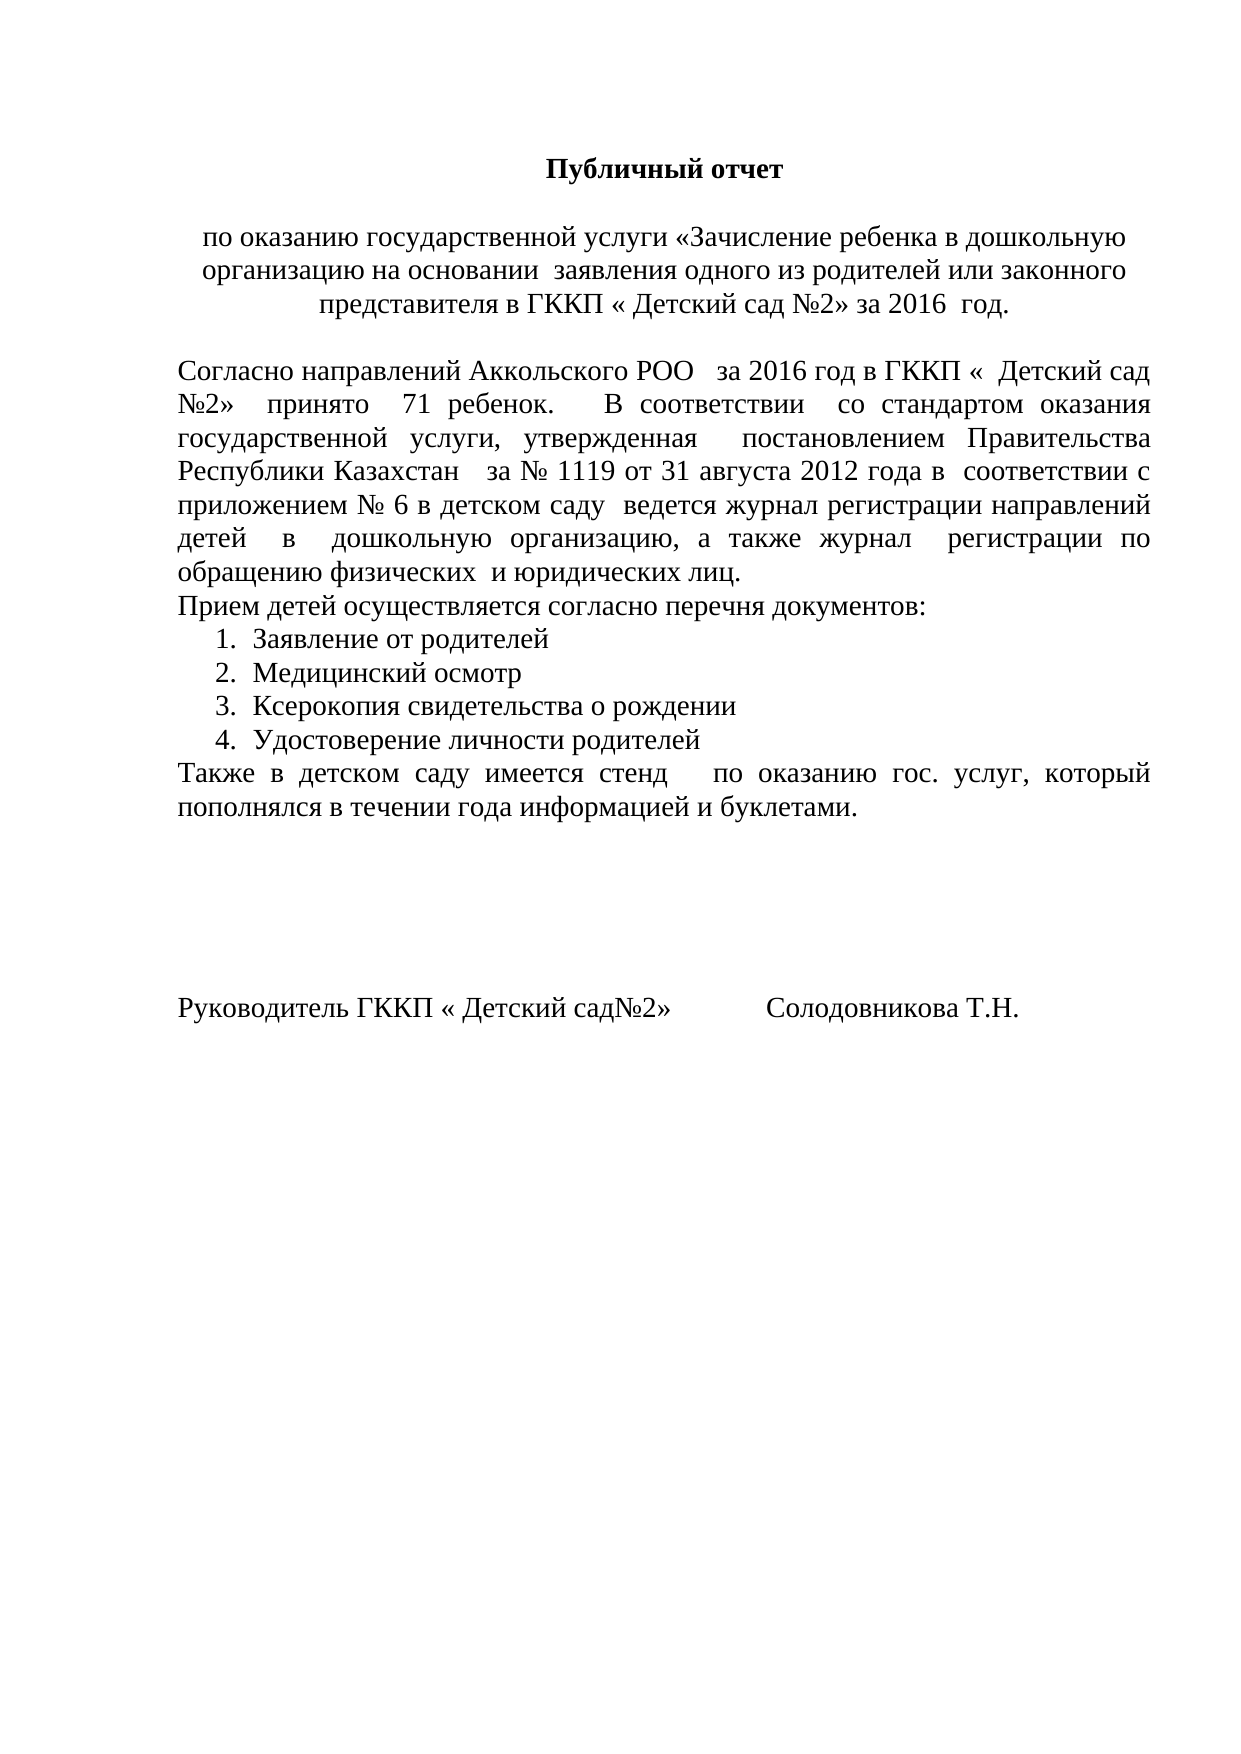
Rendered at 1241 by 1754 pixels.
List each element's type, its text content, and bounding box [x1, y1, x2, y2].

text Согласно направлений Аккольского РОО за 2016 год в ГККП « Детский сад №2» принято 71 ребенок. В соответствии со стандартом оказания государственной услуги, утвержденная постановлением Правительства Республики Казахстан за № 1119 от 31 августа 2012 года в соответствии с приложением № 6 в детском саду ведется журнал регистрации направлений детей в дошкольную организацию, а также журнал регистрации по обращению физических и юридических лиц. [177, 353, 1152, 588]
list Заявление от родителей [215, 621, 1152, 655]
text Публичный отчет [177, 152, 1152, 185]
list Удостоверение личности родителей [215, 722, 1152, 755]
text Руководитель ГККП « Детский сад№2» Солодовникова Т.Н. [177, 990, 1152, 1024]
text Также в детском саду имеется стенд по оказанию гос. услуг, который пополнялся в течении года информацией и буклетами. [177, 755, 1152, 822]
text Прием детей осуществляется согласно перечня документов: [177, 588, 1152, 621]
list Медицинский осмотр [215, 655, 1152, 688]
list Ксерокопия свидетельства о рождении [215, 688, 1152, 722]
text по оказанию государственной услуги «Зачисление ребенка в дошкольную организацию на основании заявления одного из родителей или законного представителя в ГККП « Детский сад №2» за 2016 год. [177, 219, 1152, 319]
